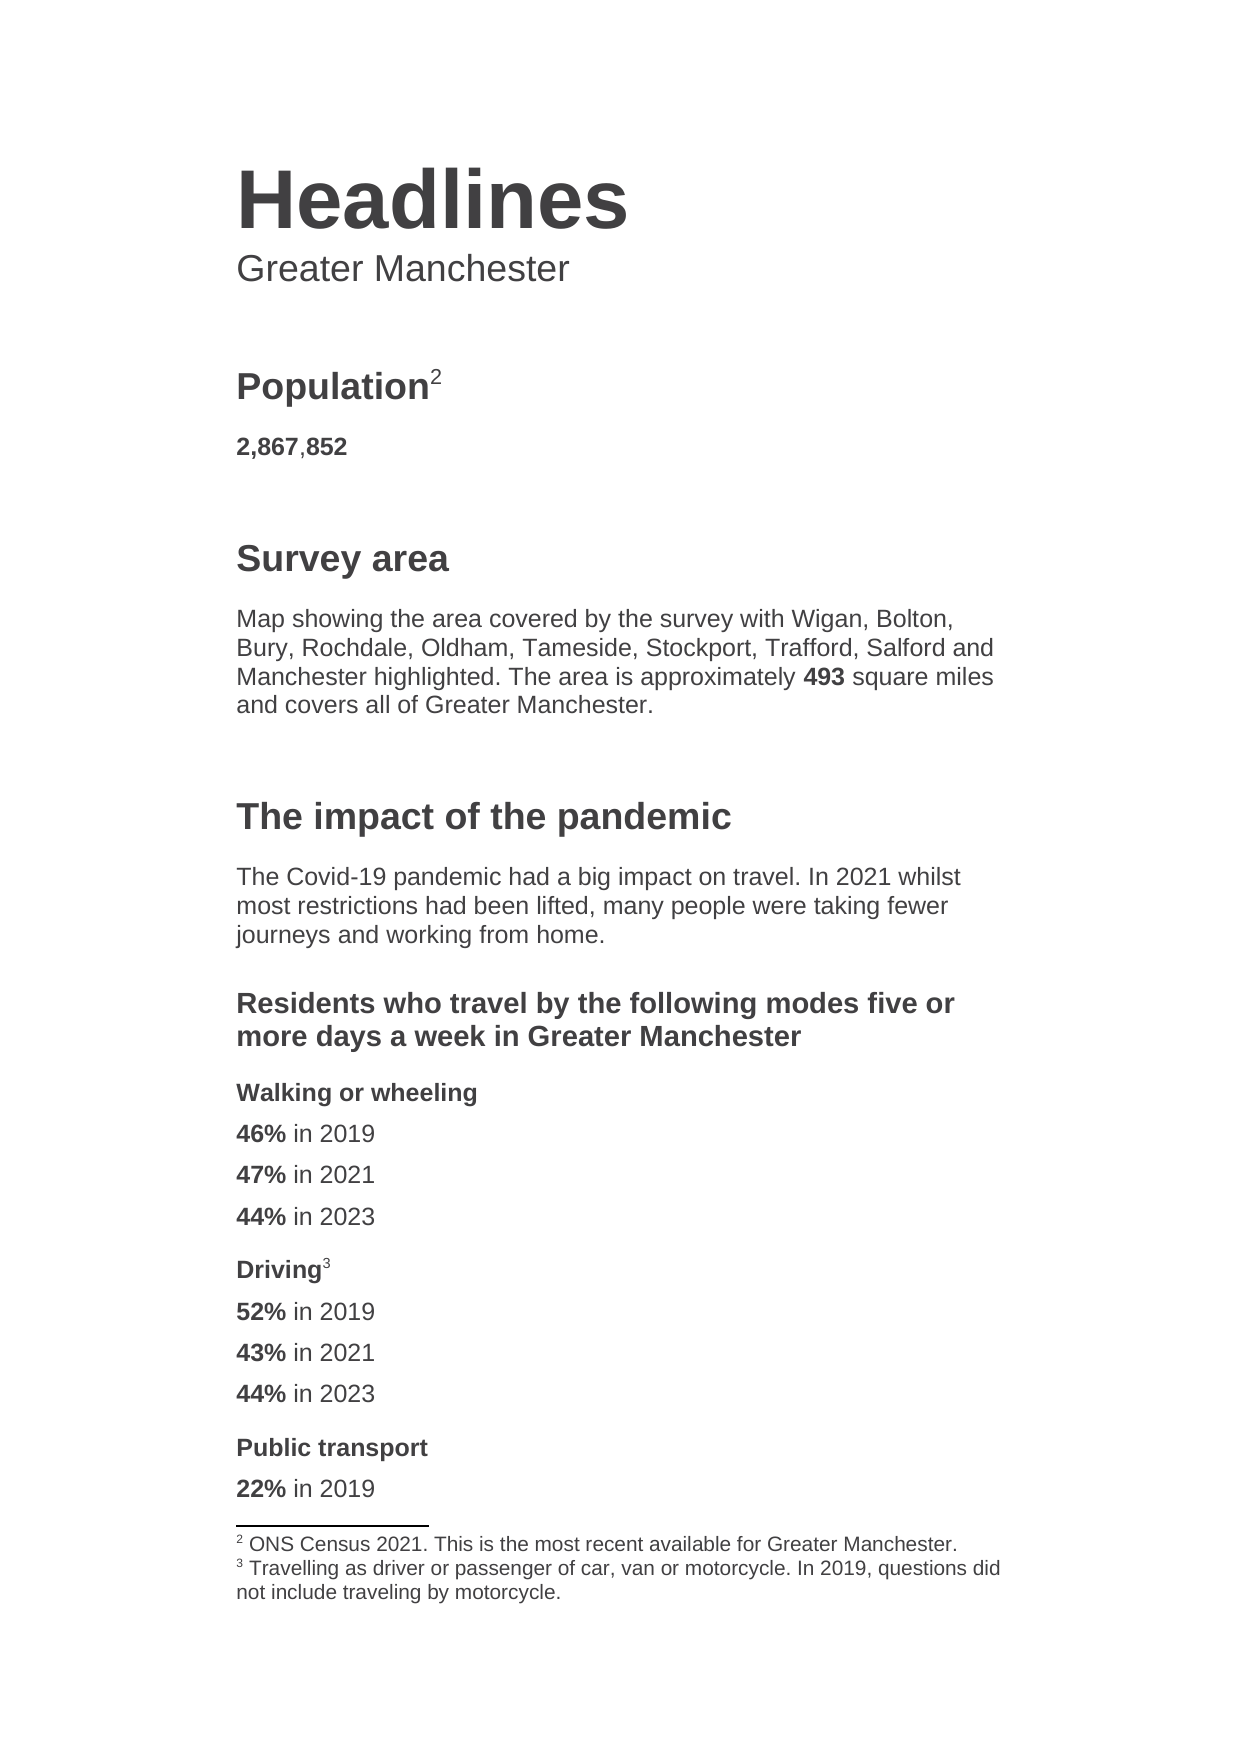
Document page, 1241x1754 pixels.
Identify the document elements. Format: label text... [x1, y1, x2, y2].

subtitle Residents who travel by the following modes five or more days a week in Greater Manchester [236, 986, 1004, 1053]
text 44% in 2023 [236, 1379, 1004, 1408]
text 22% in 2019 [236, 1474, 1004, 1503]
subtitle Greater Manchester [236, 246, 1004, 289]
subtitle Survey area [236, 536, 1004, 579]
subtitle Walking or wheeling [236, 1078, 1004, 1107]
text 47% in 2021 [236, 1160, 1004, 1189]
subtitle Driving [236, 1255, 1004, 1284]
subtitle The impact of the pandemic [236, 794, 1004, 837]
text 44% in 2023 [236, 1202, 1004, 1230]
text 43% in 2021 [236, 1338, 1004, 1367]
subtitle Population [236, 364, 1004, 407]
text 2,867,852 [236, 432, 1004, 461]
subtitle Public transport [236, 1433, 1004, 1462]
text 46% in 2019 [236, 1119, 1004, 1148]
subtitle Headlines [236, 150, 1004, 246]
text Map showing the area covered by the survey with Wigan, Bolton, Bury, Rochdale, Oldham, Tameside, Stockport, Trafford, Salford and Manchester highlighted. The area is approximately 493 square miles and covers all of Greater Manchester. [236, 604, 1004, 719]
text The Covid-19 pandemic had a big impact on travel. In 2021 whilst most restrictions had been lifted, many people were taking fewer journeys and working from home. [236, 862, 1004, 948]
text 52% in 2019 [236, 1297, 1004, 1325]
